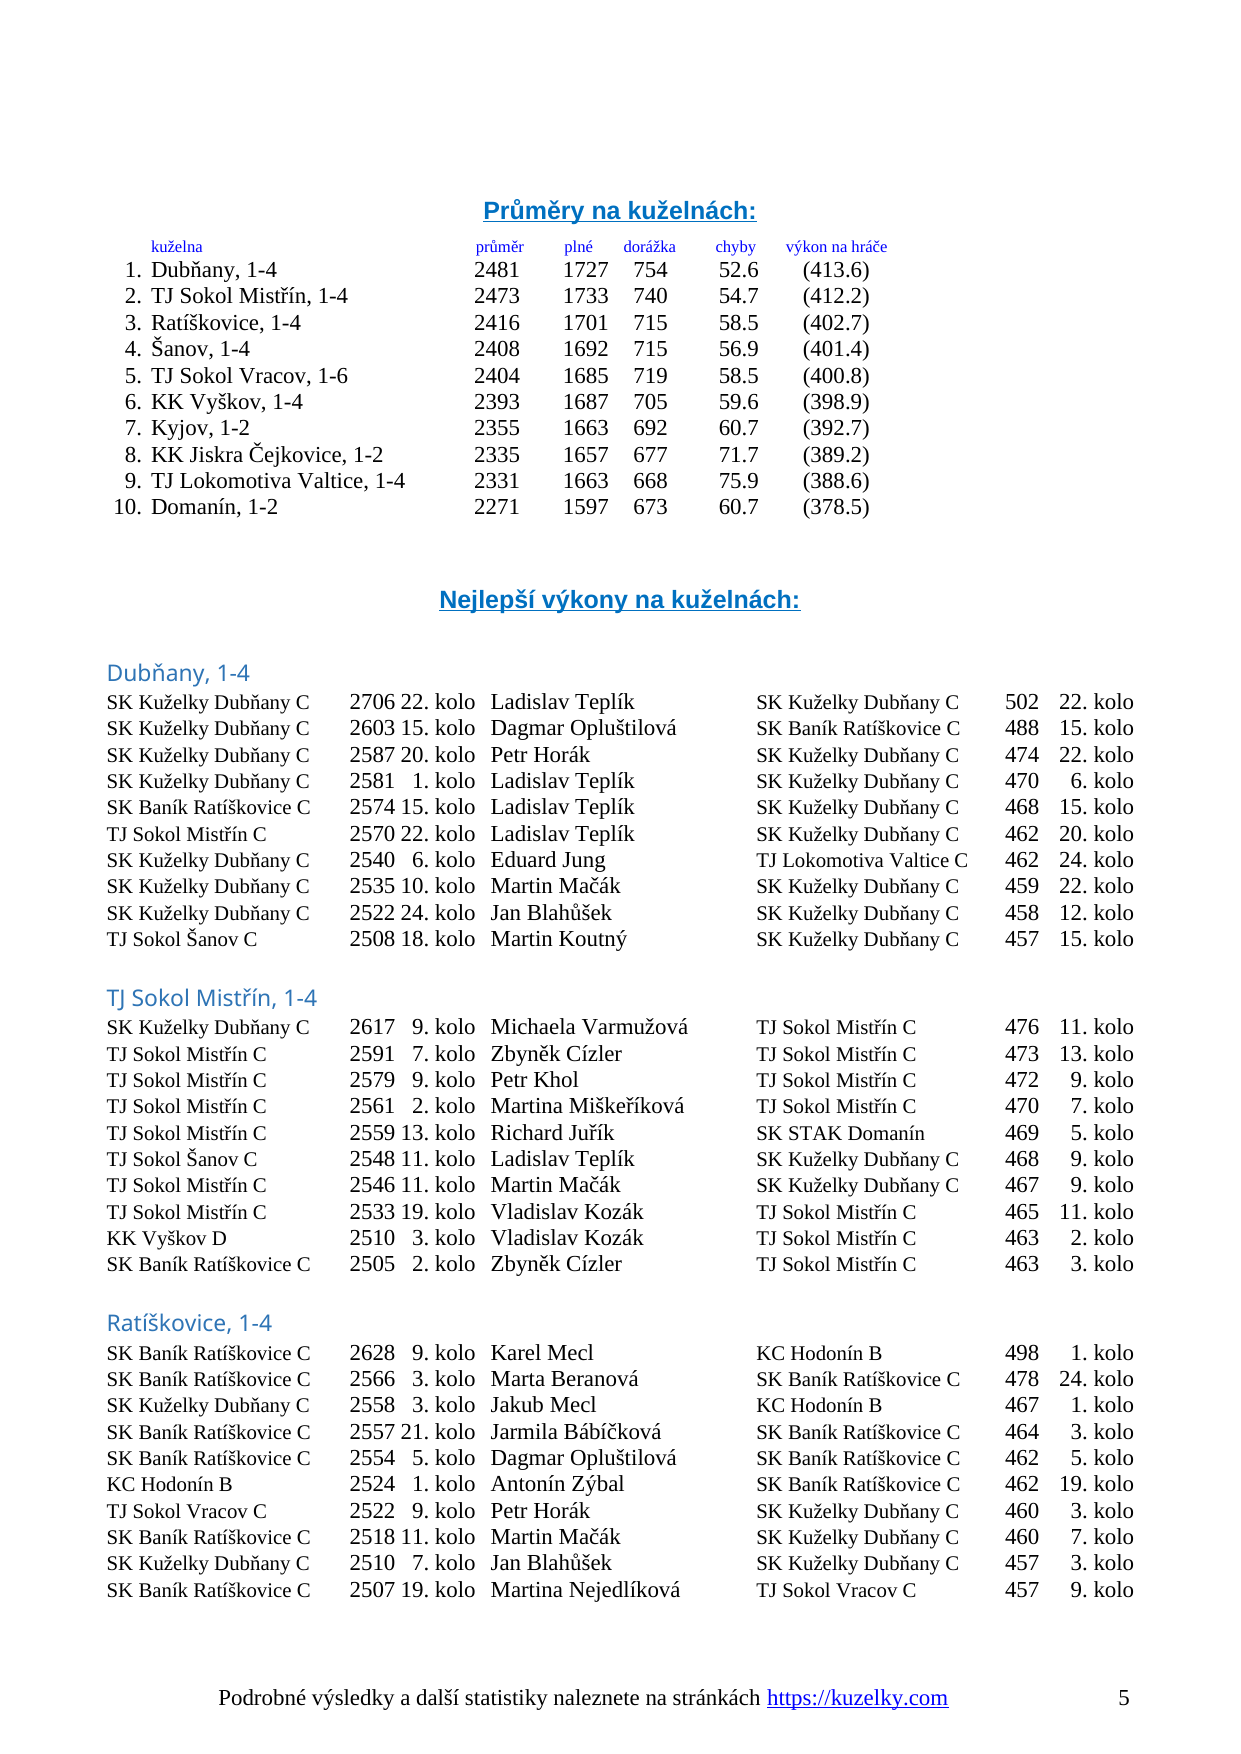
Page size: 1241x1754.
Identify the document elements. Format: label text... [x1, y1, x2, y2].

text 3. Ratíškovice, 1-4 2416 1701 715 58.5 (402.7) [106, 309, 1134, 335]
text 8. KK Jiskra Čejkovice, 1-2 2335 1657 677 71.7 (389.2) [106, 441, 1134, 467]
text TJ Sokol Mistřín C 2559 13. kolo Richard Juřík SK STAK Domanín 469 5. kolo [106, 1119, 1134, 1145]
text TJ Sokol Mistřín C 2579 9. kolo Petr Khol TJ Sokol Mistřín C 472 9. kolo [106, 1066, 1134, 1092]
text SK Kuželky Dubňany C 2540 6. kolo Eduard Jung TJ Lokomotiva Valtice C 462 24. kolo [106, 846, 1134, 872]
text Nejlepší výkony na kuželnách: [94, 585, 1145, 614]
text TJ Sokol Mistřín C 2546 11. kolo Martin Mačák SK Kuželky Dubňany C 467 9. kolo [106, 1171, 1134, 1198]
text SK Kuželky Dubňany C 2522 24. kolo Jan Blahůšek SK Kuželky Dubňany C 458 12. kolo [106, 899, 1134, 925]
text SK Kuželky Dubňany C 2617 9. kolo Michaela Varmužová TJ Sokol Mistřín C 476 11. kolo [106, 1013, 1134, 1040]
subtitle TJ Sokol Mistřín, 1-4 [106, 982, 1134, 1013]
text SK Baník Ratíškovice C 2574 15. kolo Ladislav Teplík SK Kuželky Dubňany C 468 15. kolo [106, 793, 1134, 820]
text SK Kuželky Dubňany C 2510 7. kolo Jan Blahůšek SK Kuželky Dubňany C 457 3. kolo [106, 1549, 1134, 1576]
text SK Kuželky Dubňany C 2706 22. kolo Ladislav Teplík SK Kuželky Dubňany C 502 22. kolo [106, 688, 1134, 714]
text SK Baník Ratíškovice C 2554 5. kolo Dagmar Opluštilová SK Baník Ratíškovice C 462 5. kolo [106, 1444, 1134, 1470]
text SK Baník Ratíškovice C 2505 2. kolo Zbyněk Cízler TJ Sokol Mistřín C 463 3. kolo [106, 1251, 1134, 1277]
text TJ Sokol Mistřín C 2561 2. kolo Martina Miškeříková TJ Sokol Mistřín C 470 7. kolo [106, 1092, 1134, 1119]
text SK Kuželky Dubňany C 2581 1. kolo Ladislav Teplík SK Kuželky Dubňany C 470 6. kolo [106, 767, 1134, 793]
text 10. Domanín, 1-2 2271 1597 673 60.7 (378.5) [106, 493, 1134, 520]
subtitle Ratíškovice, 1-4 [106, 1307, 1134, 1339]
text 2. TJ Sokol Mistřín, 1-4 2473 1733 740 54.7 (412.2) [106, 283, 1134, 309]
text kuželna průměr plné dorážka chyby výkon na hráče [106, 237, 1134, 256]
text SK Baník Ratíškovice C 2566 3. kolo Marta Beranová SK Baník Ratíškovice C 478 24. kolo [106, 1365, 1134, 1391]
text SK Kuželky Dubňany C 2558 3. kolo Jakub Mecl KC Hodonín B 467 1. kolo [106, 1391, 1134, 1418]
text SK Baník Ratíškovice C 2557 21. kolo Jarmila Bábíčková SK Baník Ratíškovice C 464 3. kolo [106, 1418, 1134, 1444]
text SK Baník Ratíškovice C 2518 11. kolo Martin Mačák SK Kuželky Dubňany C 460 7. kolo [106, 1523, 1134, 1549]
text 7. Kyjov, 1-2 2355 1663 692 60.7 (392.7) [106, 414, 1134, 441]
text SK Baník Ratíškovice C 2628 9. kolo Karel Mecl KC Hodonín B 498 1. kolo [106, 1339, 1134, 1365]
text SK Kuželky Dubňany C 2603 15. kolo Dagmar Opluštilová SK Baník Ratíškovice C 488 15. kolo [106, 714, 1134, 741]
text SK Kuželky Dubňany C 2535 10. kolo Martin Mačák SK Kuželky Dubňany C 459 22. kolo [106, 872, 1134, 899]
text 9. TJ Lokomotiva Valtice, 1-4 2331 1663 668 75.9 (388.6) [106, 467, 1134, 493]
text 4. Šanov, 1-4 2408 1692 715 56.9 (401.4) [106, 335, 1134, 362]
text KK Vyškov D 2510 3. kolo Vladislav Kozák TJ Sokol Mistřín C 463 2. kolo [106, 1224, 1134, 1251]
text SK Kuželky Dubňany C 2587 20. kolo Petr Horák SK Kuželky Dubňany C 474 22. kolo [106, 741, 1134, 767]
text 5. TJ Sokol Vracov, 1-6 2404 1685 719 58.5 (400.8) [106, 362, 1134, 388]
text SK Baník Ratíškovice C 2507 19. kolo Martina Nejedlíková TJ Sokol Vracov C 457 9. kolo [106, 1576, 1134, 1602]
text KC Hodonín B 2524 1. kolo Antonín Zýbal SK Baník Ratíškovice C 462 19. kolo [106, 1470, 1134, 1497]
text TJ Sokol Mistřín C 2591 7. kolo Zbyněk Cízler TJ Sokol Mistřín C 473 13. kolo [106, 1040, 1134, 1066]
text TJ Sokol Šanov C 2548 11. kolo Ladislav Teplík SK Kuželky Dubňany C 468 9. kolo [106, 1145, 1134, 1171]
text Průměry na kuželnách: [94, 196, 1145, 224]
text 1. Dubňany, 1-4 2481 1727 754 52.6 (413.6) [106, 256, 1134, 283]
text TJ Sokol Mistřín C 2570 22. kolo Ladislav Teplík SK Kuželky Dubňany C 462 20. kolo [106, 820, 1134, 846]
text TJ Sokol Mistřín C 2533 19. kolo Vladislav Kozák TJ Sokol Mistřín C 465 11. kolo [106, 1198, 1134, 1224]
text TJ Sokol Vracov C 2522 9. kolo Petr Horák SK Kuželky Dubňany C 460 3. kolo [106, 1497, 1134, 1523]
subtitle Dubňany, 1-4 [106, 657, 1134, 688]
text 6. KK Vyškov, 1-4 2393 1687 705 59.6 (398.9) [106, 388, 1134, 414]
text TJ Sokol Šanov C 2508 18. kolo Martin Koutný SK Kuželky Dubňany C 457 15. kolo [106, 925, 1134, 952]
